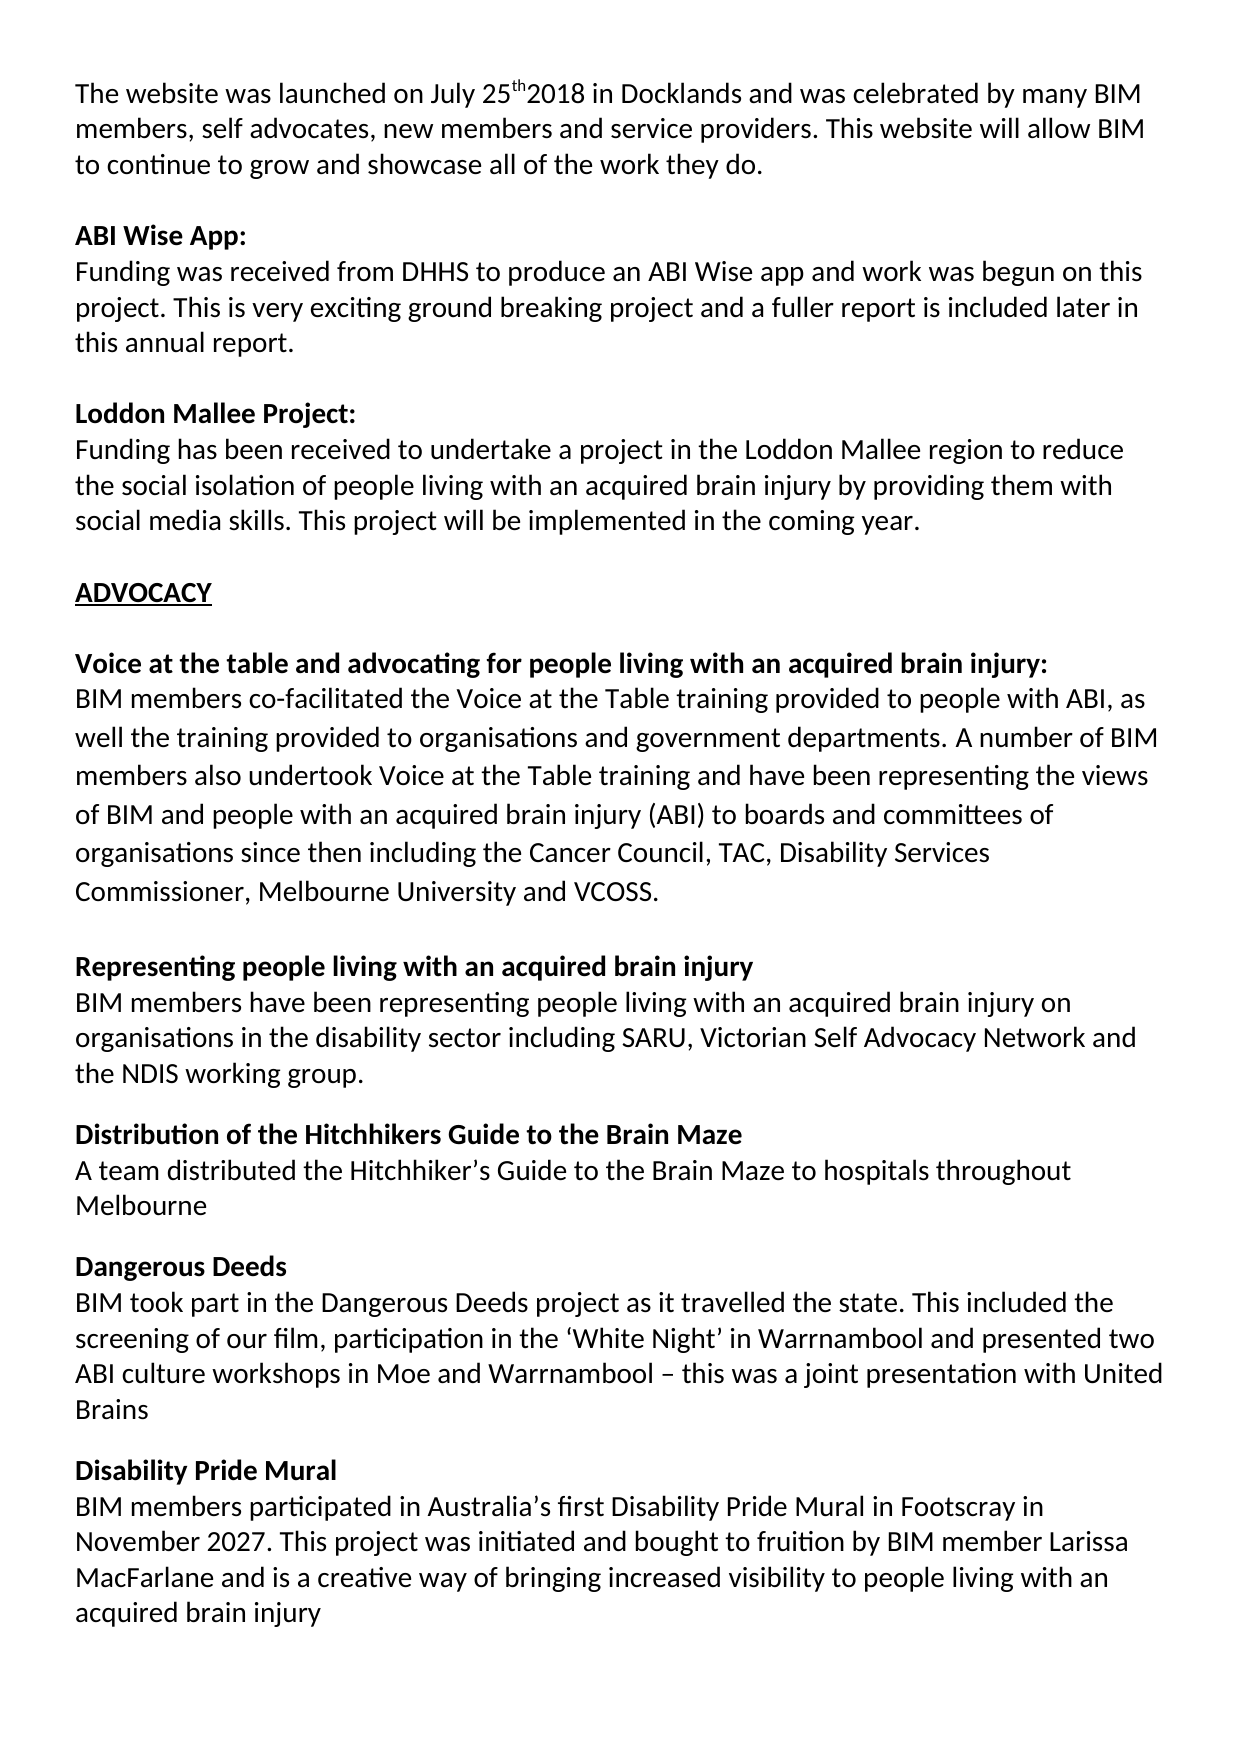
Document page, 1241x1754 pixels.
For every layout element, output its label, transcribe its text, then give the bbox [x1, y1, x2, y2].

text The website was launched on July 25th2018 in Docklands and was celebrated by many BIM members, self advocates, new members and service providers. This website will allow BIM to continue to grow and showcase all of the work they do. [75, 75, 1165, 182]
text Funding was received from DHHS to produce an ABI Wise app and work was begun on this project. This is very exciting ground breaking project and a fuller report is included later in this annual report. [75, 253, 1165, 360]
text Loddon Mallee Project: [75, 396, 1165, 431]
text BIM members co-facilitated the Voice at the Table training provided to people with ABI, as well the training provided to organisations and government departments. A number of BIM members also undertook Voice at the Table training and have been representing the views of BIM and people with an acquired brain injury (ABI) to boards and committees of organisations since then including the Cancer Council, TAC, Disability Services Commissioner, Melbourne University and VCOSS. [75, 681, 1165, 908]
text Dangerous Deeds [75, 1248, 1165, 1284]
text BIM members have been representing people living with an acquired brain injury on organisations in the disability sector including SARU, Victorian Self Advocacy Network and the NDIS working group. [75, 984, 1165, 1091]
text Representing people living with an acquired brain injury [75, 948, 1165, 984]
text ADVOCACY [75, 574, 1165, 609]
text Distribution of the Hitchhikers Guide to the Brain Maze [75, 1116, 1165, 1152]
text Voice at the table and advocating for people living with an acquired brain injury: [75, 645, 1165, 681]
text Funding has been received to undertake a project in the Loddon Mallee region to reduce the social isolation of people living with an acquired brain injury by providing them with social media skills. This project will be implemented in the coming year. [75, 431, 1165, 538]
text A team distributed the Hitchhiker’s Guide to the Brain Maze to hospitals throughout Melbourne [75, 1152, 1165, 1223]
text BIM members participated in Australia’s first Disability Pride Mural in Footscray in November 2027. This project was initiated and bought to fruition by BIM member Larissa MacFarlane and is a creative way of bringing increased visibility to people living with an acquired brain injury [75, 1488, 1165, 1630]
text Disability Pride Mural [75, 1452, 1165, 1488]
text ABI Wise App: [75, 217, 1165, 253]
text BIM took part in the Dangerous Deeds project as it travelled the state. This included the screening of our film, participation in the ‘White Night’ in Warrnambool and presented two ABI culture workshops in Moe and Warrnambool – this was a joint presentation with United Brains [75, 1284, 1165, 1427]
